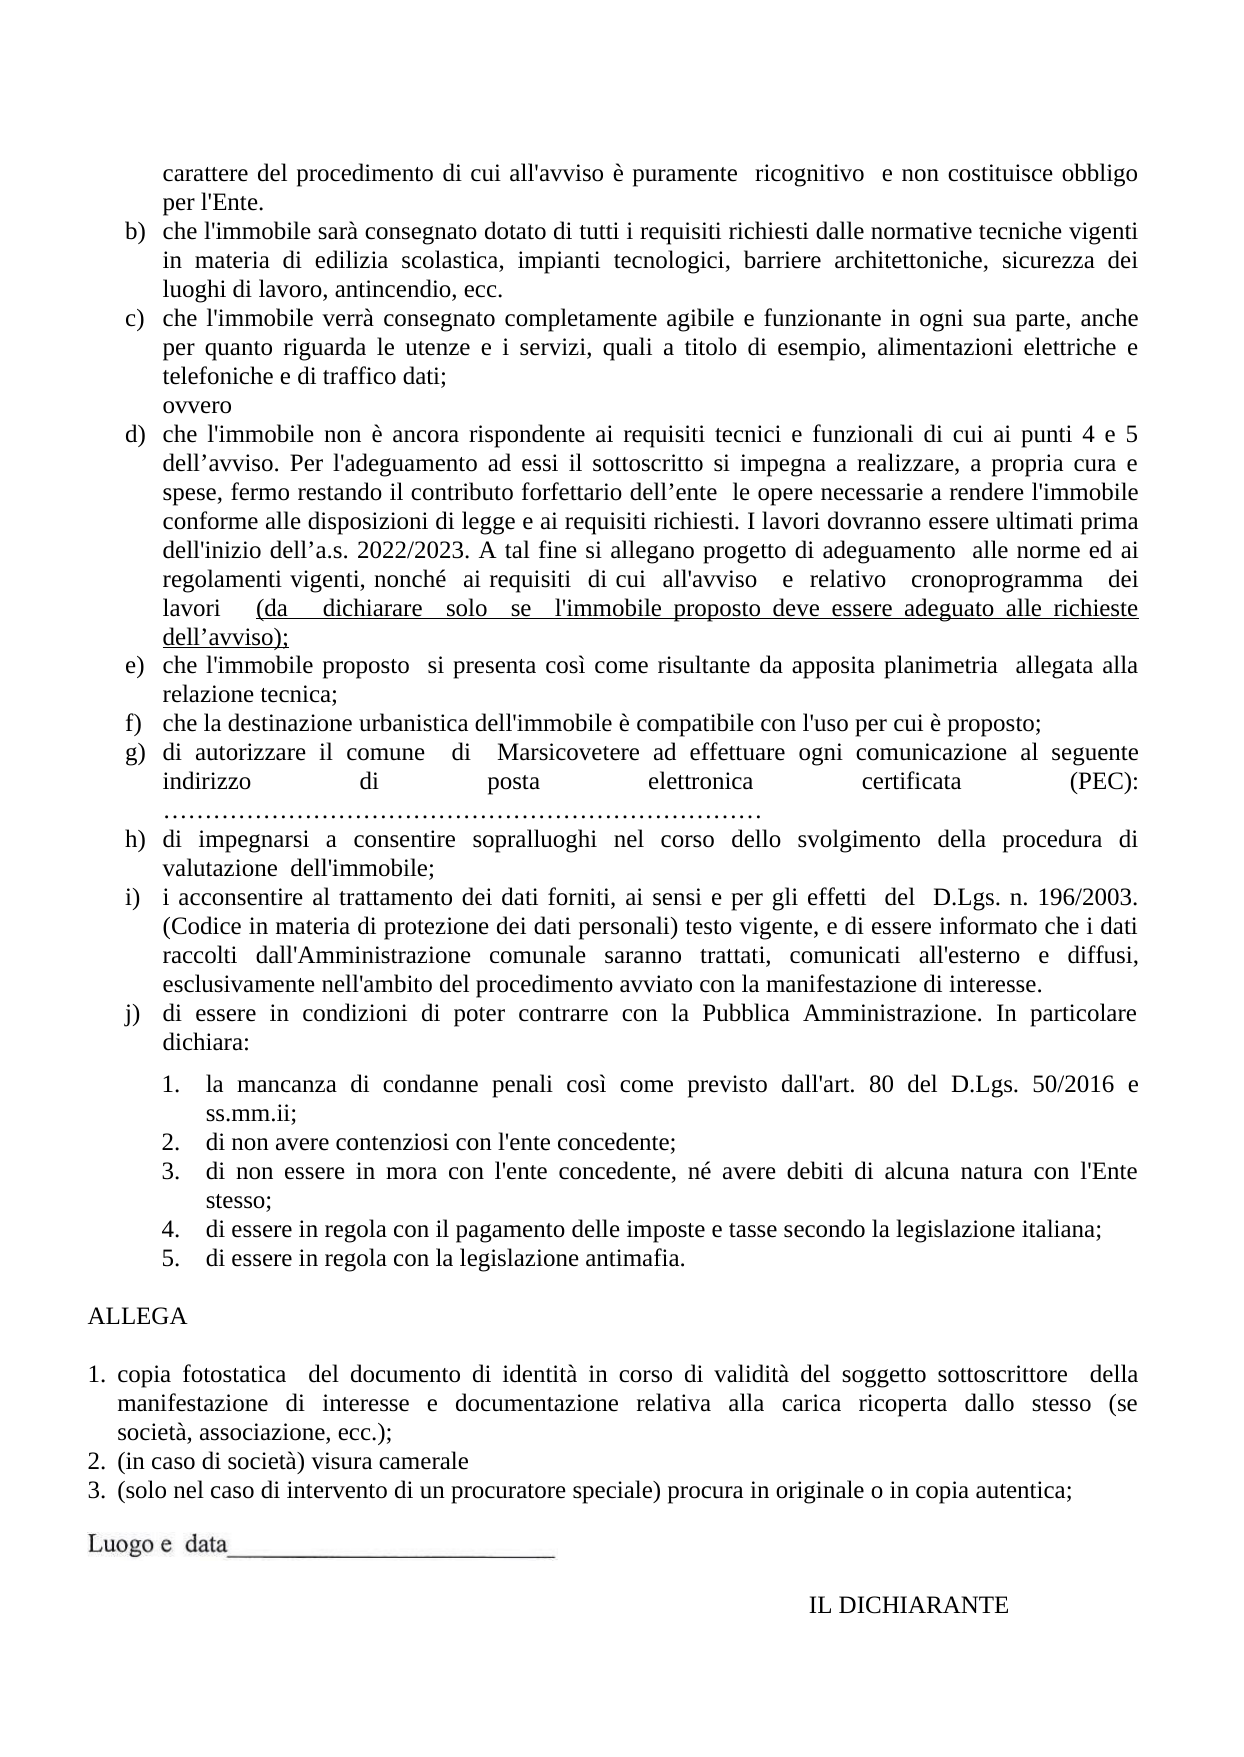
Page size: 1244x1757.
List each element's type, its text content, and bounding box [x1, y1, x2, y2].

list ovvero [162, 390, 1140, 419]
list di non avere contenziosi con l'ente concedente; [161, 1127, 1140, 1156]
list di autorizzare il comune di Marsicovetere ad effettuare ogni comunicazione al seguente indirizzo di posta elettronica certificata (PEC): ……………………………………………………………… [125, 737, 1140, 824]
list (solo nel caso di intervento di un procuratore speciale) procura in originale o in copia autentica; [87, 1475, 1140, 1504]
list di essere in regola con la legislazione antimafia. [161, 1243, 1140, 1272]
list che l'immobile sarà consegnato dotato di tutti i requisiti richiesti dalle normative tecniche vigenti in materia di edilizia scolastica, impianti tecnologici, barriere architettoniche, sicurezza dei luoghi di lavoro, antincendio, ecc. [125, 216, 1140, 303]
list copia fotostatica del documento di identità in corso di validità del soggetto sottoscrittore della manifestazione di interesse e documentazione relativa alla carica ricoperta dallo stesso (se società, associazione, ecc.); [87, 1359, 1140, 1446]
list di impegnarsi a consentire sopralluoghi nel corso dello svolgimento della procedura di valutazione dell'immobile; [125, 824, 1140, 882]
list di essere in condizioni di poter contrarre con la Pubblica Amministrazione. In particolare dichiara: [125, 998, 1140, 1056]
list che l'immobile non è ancora rispondente ai requisiti tecnici e funzionali di cui ai punti 4 e 5 dell’avviso. Per l'adeguamento ad essi il sottoscritto si impegna a realizzare, a propria cura e spese, fermo restando il contributo forfettario dell’ente le opere necessarie a rendere l'immobile conforme alle disposizioni di legge e ai requisiti richiesti. I lavori dovranno essere ultimati prima dell'inizio dell’a.s. 2022/2023. A tal fine si allegano progetto di adeguamento alle norme ed ai regolamenti vigenti, nonché ai requisiti di cui all'avviso e relativo cronoprogramma dei lavori (da dichiarare solo se l'immobile proposto deve essere adeguato alle richieste dell’avviso); [125, 419, 1140, 650]
picture [87, 1532, 558, 1561]
list che l'immobile proposto si presenta così come risultante da apposita planimetria allegata alla relazione tecnica; [125, 651, 1140, 708]
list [125, 158, 1140, 216]
text IL DICHIARANTE [604, 1590, 1140, 1618]
list di essere in regola con il pagamento delle imposte e tasse secondo la legislazione italiana; [161, 1214, 1140, 1243]
list (in caso di società) visura camerale [87, 1446, 1140, 1475]
list che la destinazione urbanistica dell'immobile è compatibile con l'uso per cui è proposto; [125, 708, 1140, 737]
list i acconsentire al trattamento dei dati forniti, ai sensi e per gli effetti del D.Lgs. n. 196/2003. (Codice in materia di protezione dei dati personali) testo vigente, e di essere informato che i dati raccolti dall'Amministrazione comunale saranno trattati, comunicati all'esterno e diffusi, esclusivamente nell'ambito del procedimento avviato con la manifestazione di interesse. [125, 882, 1140, 998]
list di non essere in mora con l'ente concedente, né avere debiti di alcuna natura con l'Ente stesso; [161, 1156, 1140, 1214]
list che l'immobile verrà consegnato completamente agibile e funzionante in ogni sua parte, anche per quanto riguarda le utenze e i servizi, quali a titolo di esempio, alimentazioni elettriche e telefoniche e di traffico dati; [125, 303, 1140, 390]
text ALLEGA [87, 1301, 1140, 1330]
list la mancanza di condanne penali così come previsto dall'art. 80 del D.Lgs. 50/2016 e ss.mm.ii; [161, 1069, 1140, 1127]
